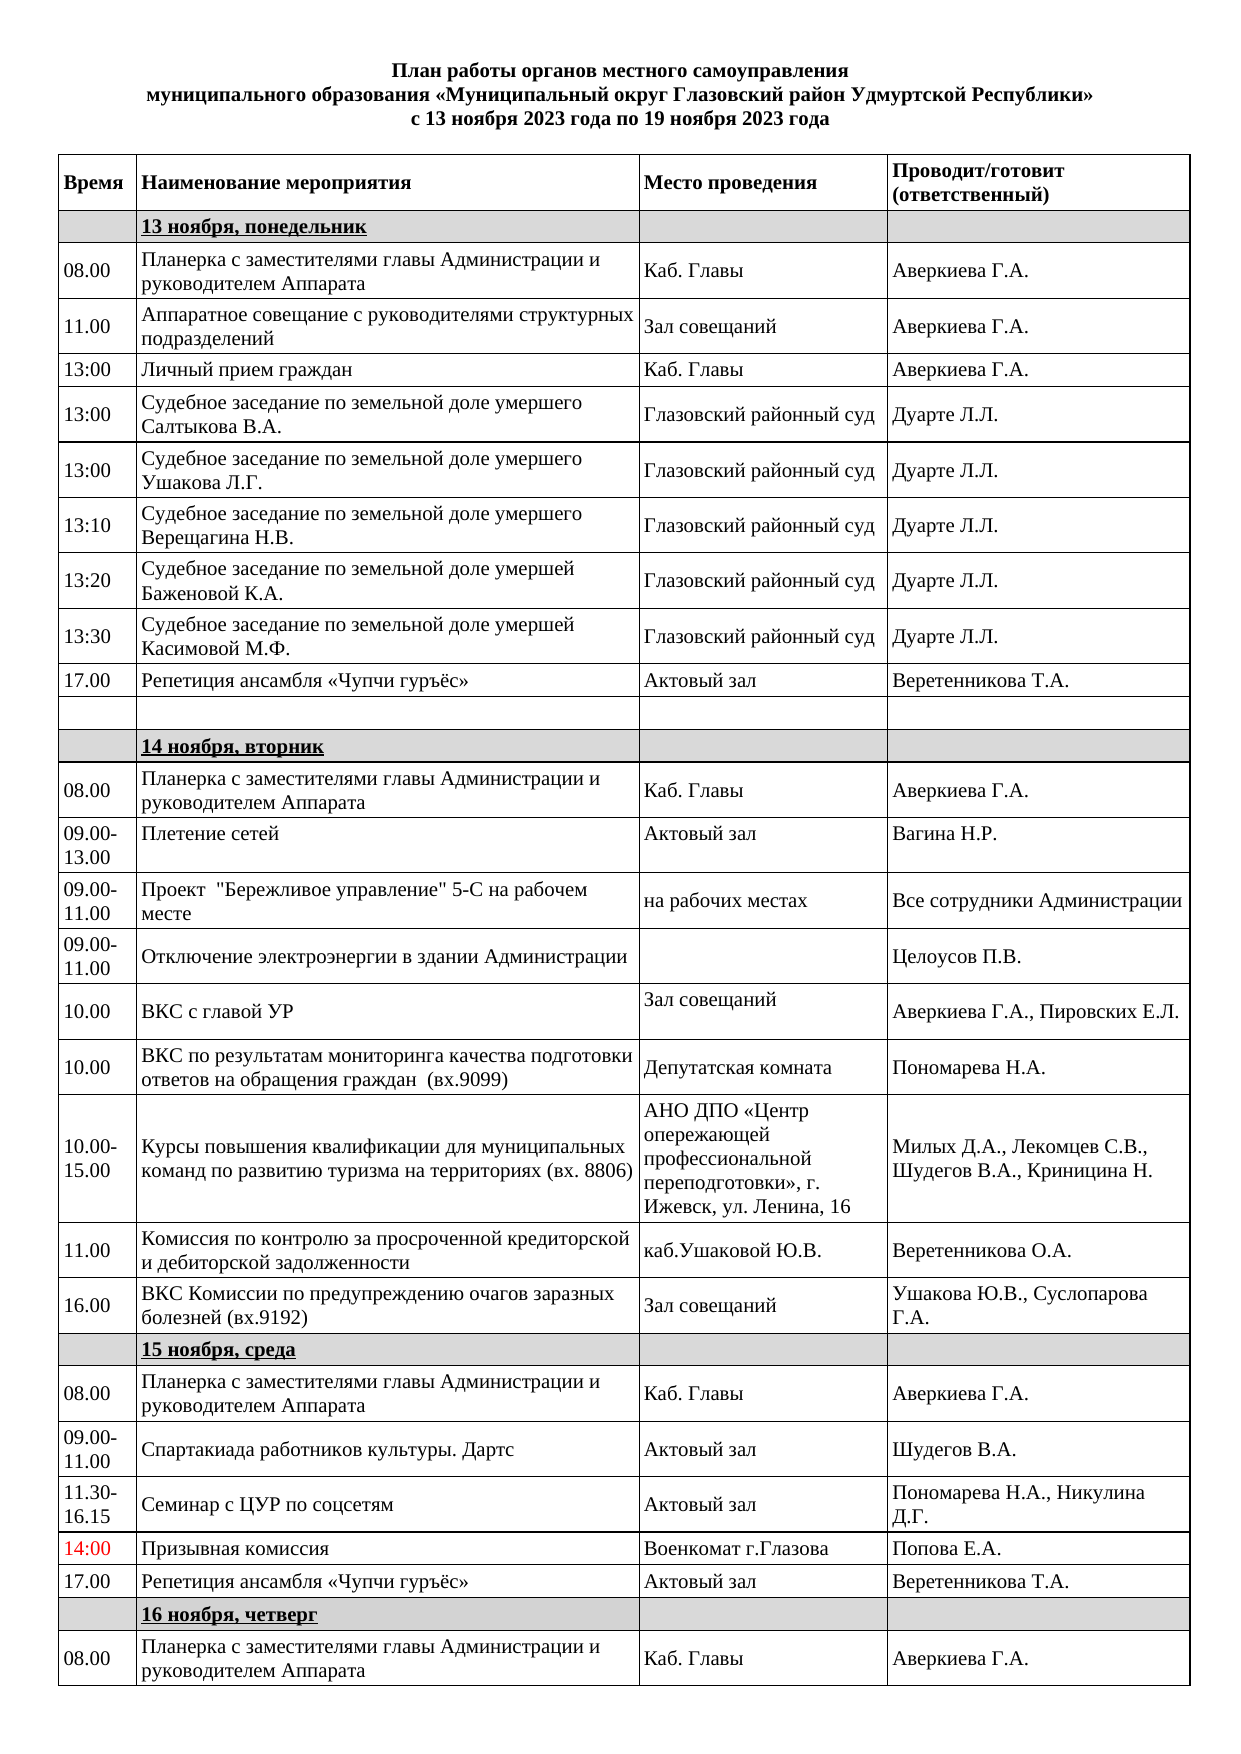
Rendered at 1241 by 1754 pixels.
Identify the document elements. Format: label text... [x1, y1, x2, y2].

table_cell 15 ноября, среда [137, 1334, 639, 1365]
table_cell 08.00 [59, 763, 136, 817]
table_cell Каб. Главы [640, 243, 887, 298]
table_cell Спартакиада работников культуры. Дартс [137, 1422, 639, 1476]
table_cell Курсы повышения квалификации для муниципальных команд по развитию туризма на территориях (вх. 8806) [137, 1095, 639, 1222]
table_cell 17.00 [59, 664, 136, 696]
table_cell 10.00 [59, 984, 136, 1038]
table_cell 09.00-13.00 [59, 818, 136, 872]
table_cell на рабочих местах [640, 873, 887, 928]
table_cell [640, 1598, 887, 1630]
table_cell [640, 211, 887, 242]
table_cell Актовый зал [640, 1565, 887, 1597]
table_cell 14:00 [59, 1533, 136, 1564]
table_cell Депутатская комната [640, 1040, 887, 1094]
table_cell Глазовский районный суд [640, 553, 887, 608]
table_cell 11.30-16.15 [59, 1477, 136, 1531]
table_cell Плетение сетей [137, 818, 639, 872]
table_cell 13:10 [59, 498, 136, 552]
table_cell Актовый зал [640, 1477, 887, 1531]
table_header Проводит/готовит (ответственный) [888, 155, 1189, 209]
table_cell Веретенникова О.А. [888, 1223, 1189, 1277]
table_cell ВКС с главой УР [137, 984, 639, 1038]
table_cell Комиссия по контролю за просроченной кредиторской и дебиторской задолженности [137, 1223, 639, 1277]
table_cell 16 ноября, четверг [137, 1598, 639, 1630]
table_cell Целоусов П.В. [888, 929, 1189, 983]
table_cell Судебное заседание по земельной доле умершего Верещагина Н.В. [137, 498, 639, 552]
table_cell Дуарте Л.Л. [888, 387, 1189, 441]
text муниципального образования «Муниципальный округ Глазовский район Удмуртской Республики» [59, 82, 1181, 106]
table_cell Репетиция ансамбля «Чупчи гуръёс» [137, 1565, 639, 1597]
table_cell [888, 1598, 1189, 1630]
table_cell Аверкиева Г.А. [888, 1631, 1189, 1685]
table_cell 13:30 [59, 609, 136, 663]
table_cell [888, 730, 1189, 761]
table_cell Милых Д.А., Лекомцев С.В., Шудегов В.А., Криницина Н. [888, 1095, 1189, 1222]
table_cell Пономарева Н.А. [888, 1040, 1189, 1094]
table_cell Актовый зал [640, 1422, 887, 1476]
table_cell Актовый зал [640, 818, 887, 872]
table_cell 10.00-15.00 [59, 1095, 136, 1222]
table_cell Глазовский районный суд [640, 498, 887, 552]
table_cell Веретенникова Т.А. [888, 1565, 1189, 1597]
table_cell 11.00 [59, 299, 136, 353]
table_cell Попова Е.А. [888, 1533, 1189, 1564]
table_cell 13:00 [59, 354, 136, 386]
table_cell Каб. Главы [640, 763, 887, 817]
table_cell Глазовский районный суд [640, 443, 887, 497]
table_cell Аверкиева Г.А. [888, 299, 1189, 353]
table_cell 11.00 [59, 1223, 136, 1277]
table_cell 13:00 [59, 443, 136, 497]
table_cell Дуарте Л.Л. [888, 498, 1189, 552]
table_cell Глазовский районный суд [640, 609, 887, 663]
table_cell 13 ноября, понедельник [137, 211, 639, 242]
table_cell [888, 697, 1189, 729]
table_cell [640, 697, 887, 729]
table_cell Дуарте Л.Л. [888, 609, 1189, 663]
table_cell [59, 1334, 136, 1365]
table_cell 08.00 [59, 243, 136, 298]
table_cell Дуарте Л.Л. [888, 553, 1189, 608]
table_cell Планерка с заместителями главы Администрации и руководителем Аппарата [137, 243, 639, 298]
table_cell Личный прием граждан [137, 354, 639, 386]
table_cell Судебное заседание по земельной доле умершей Касимовой М.Ф. [137, 609, 639, 663]
table_cell Каб. Главы [640, 1631, 887, 1685]
table_cell [59, 211, 136, 242]
table_cell [888, 211, 1189, 242]
table_cell Шудегов В.А. [888, 1422, 1189, 1476]
table_cell 13:00 [59, 387, 136, 441]
table_cell Глазовский районный суд [640, 387, 887, 441]
table_cell Аверкиева Г.А. [888, 243, 1189, 298]
table_cell [59, 730, 136, 761]
table_cell 16.00 [59, 1278, 136, 1332]
table_cell Дуарте Л.Л. [888, 443, 1189, 497]
table_cell Актовый зал [640, 664, 887, 696]
table_header Место проведения [640, 155, 887, 209]
table_cell АНО ДПО «Центр опережающей профессиональной переподготовки», г. Ижевск, ул. Ленина, 16 [640, 1095, 887, 1222]
table_cell [59, 697, 136, 729]
table_header Наименование мероприятия [137, 155, 639, 209]
table_cell каб.Ушаковой Ю.В. [640, 1223, 887, 1277]
table_cell Каб. Главы [640, 354, 887, 386]
table_cell Зал совещаний [640, 299, 887, 353]
table_cell Пономарева Н.А., Никулина Д.Г. [888, 1477, 1189, 1531]
table_cell [888, 1334, 1189, 1365]
table_cell ВКС Комиссии по предупреждению очагов заразных болезней (вх.9192) [137, 1278, 639, 1332]
table_cell Аверкиева Г.А. [888, 1366, 1189, 1421]
table_cell Ушакова Ю.В., Суслопарова Г.А. [888, 1278, 1189, 1332]
table_cell Планерка с заместителями главы Администрации и руководителем Аппарата [137, 1366, 639, 1421]
table_cell 09.00-11.00 [59, 929, 136, 983]
table_cell Веретенникова Т.А. [888, 664, 1189, 696]
table_cell [640, 1334, 887, 1365]
table_cell Военкомат г.Глазова [640, 1533, 887, 1564]
table_cell 09.00-11.00 [59, 873, 136, 928]
table_cell Зал совещаний [640, 1278, 887, 1332]
table_cell Аппаратное совещание с руководителями структурных подразделений [137, 299, 639, 353]
table_header Время [59, 155, 136, 209]
table_cell [640, 730, 887, 761]
text с 13 ноября 2023 года по 19 ноября 2023 года [59, 106, 1181, 130]
table_cell Аверкиева Г.А. [888, 763, 1189, 817]
table_cell Репетиция ансамбля «Чупчи гуръёс» [137, 664, 639, 696]
table_cell Все сотрудники Администрации [888, 873, 1189, 928]
table_cell 10.00 [59, 1040, 136, 1094]
table_cell Семинар с ЦУР по соцсетям [137, 1477, 639, 1531]
table_cell 09.00-11.00 [59, 1422, 136, 1476]
table_cell Каб. Главы [640, 1366, 887, 1421]
table_cell ВКС по результатам мониторинга качества подготовки ответов на обращения граждан (вх.9099) [137, 1040, 639, 1094]
table_cell Судебное заседание по земельной доле умершего Салтыкова В.А. [137, 387, 639, 441]
table_cell Судебное заседание по земельной доле умершего Ушакова Л.Г. [137, 443, 639, 497]
table_cell Судебное заседание по земельной доле умершей Баженовой К.А. [137, 553, 639, 608]
table_cell Аверкиева Г.А. [888, 354, 1189, 386]
table_cell [640, 929, 887, 983]
table_cell Планерка с заместителями главы Администрации и руководителем Аппарата [137, 763, 639, 817]
table_cell 13:20 [59, 553, 136, 608]
table_cell Вагина Н.Р. [888, 818, 1189, 872]
table_cell [59, 1598, 136, 1630]
table_cell Зал совещаний [640, 984, 887, 1038]
text План работы органов местного самоуправления [59, 58, 1181, 82]
table_cell 08.00 [59, 1631, 136, 1685]
table_cell 17.00 [59, 1565, 136, 1597]
table_cell [137, 697, 639, 729]
table_cell Аверкиева Г.А., Пировских Е.Л. [888, 984, 1189, 1038]
table_cell Отключение электроэнергии в здании Администрации [137, 929, 639, 983]
table_cell Планерка с заместителями главы Администрации и руководителем Аппарата [137, 1631, 639, 1685]
table_cell 14 ноября, вторник [137, 730, 639, 761]
table_cell Проект "Бережливое управление" 5-С на рабочем месте [137, 873, 639, 928]
table_cell Призывная комиссия [137, 1533, 639, 1564]
table_cell 08.00 [59, 1366, 136, 1421]
